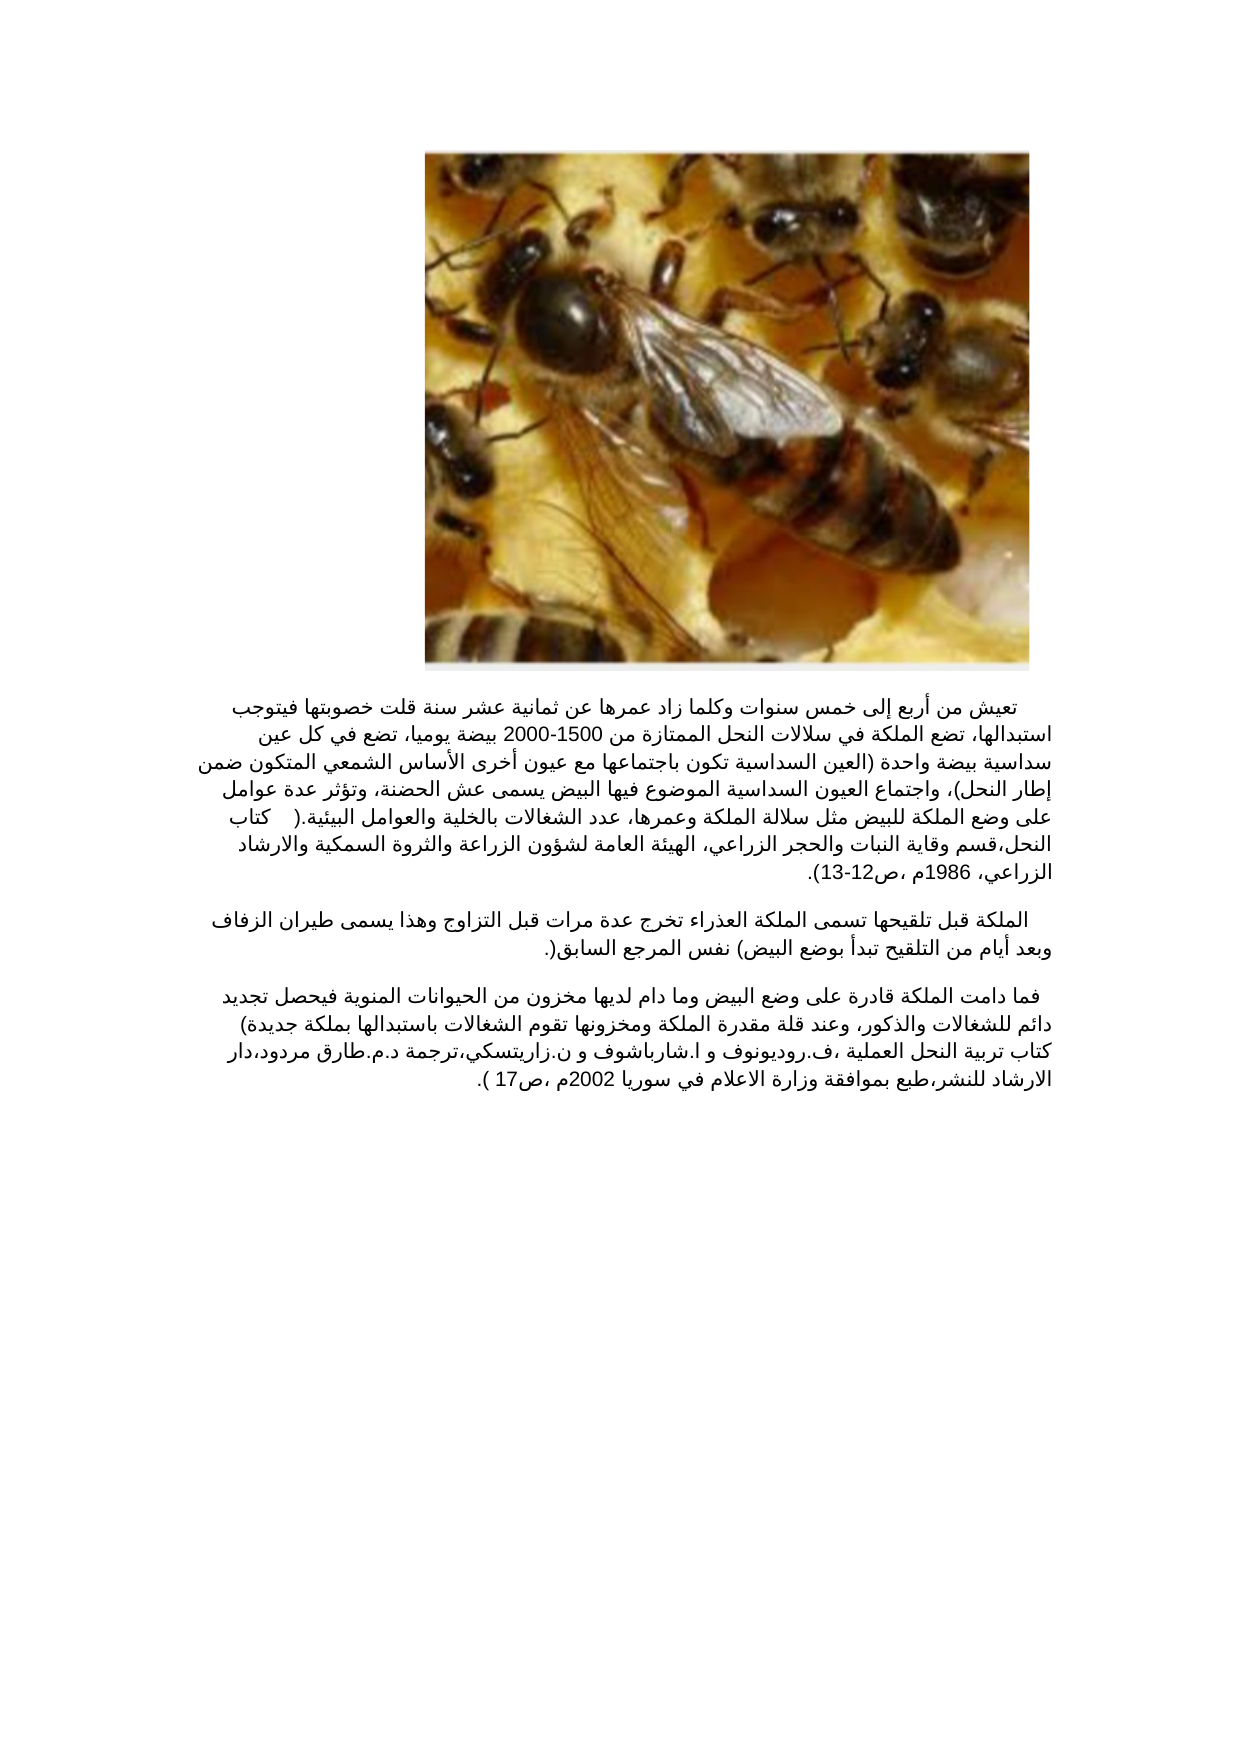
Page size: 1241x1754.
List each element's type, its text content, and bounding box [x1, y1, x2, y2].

picture [424, 150, 1030, 671]
text تعيش من أربع إلى خمس سنوات وكلما زاد عمرها عن ثمانية عشر سنة قلت خصوبتها فيتوجب استبدالها، تضع الملكة في سلالات النحل الممتازة من 1500-2000 بيضة يوميا، تضع في كل عين سداسية بيضة واحدة (العين السداسية تكون باجتماعها مع عيون أخرى الأساس الشمعي المتكون ضمن إطار النحل)، واجتماع العيون السداسية الموضوع فيها البيض يسمى عش الحضنة، وتؤثر عدة عوامل على وضع الملكة للبيض مثل سلالة الملكة وعمرها، عدد الشغالات بالخلية والعوامل البيئية.( كتاب النحل،قسم وقاية النبات والحجر الزراعي، الهيئة العامة لشؤون الزراعة والثروة السمكية والارشاد الزراعي، 1986م ،ص12-13). [187, 695, 1053, 884]
text فما دامت الملكة قادرة على وضع البيض وما دام لديها مخزون من الحيوانات المنوية فيحصل تجديد دائم للشغالات والذكور، وعند قلة مقدرة الملكة ومخزونها تقوم الشغالات باستبدالها بملكة جديدة) كتاب تربية النحل العملية ،ف.روديونوف و ا.شارباشوف و ن.زاريتسكي،ترجمة د.م.طارق مردود،دار الارشاد للنشر،طبع بموافقة وزارة الاعلام في سوريا 2002م ،ص17 ). [187, 984, 1053, 1090]
text الملكة قبل تلقيحها تسمى الملكة العذراء تخرج عدة مرات قبل التزاوج وهذا يسمى طيران الزفاف وبعد أيام من التلقيح تبدأ بوضع البيض) نفس المرجع السابق(. [187, 908, 1053, 959]
